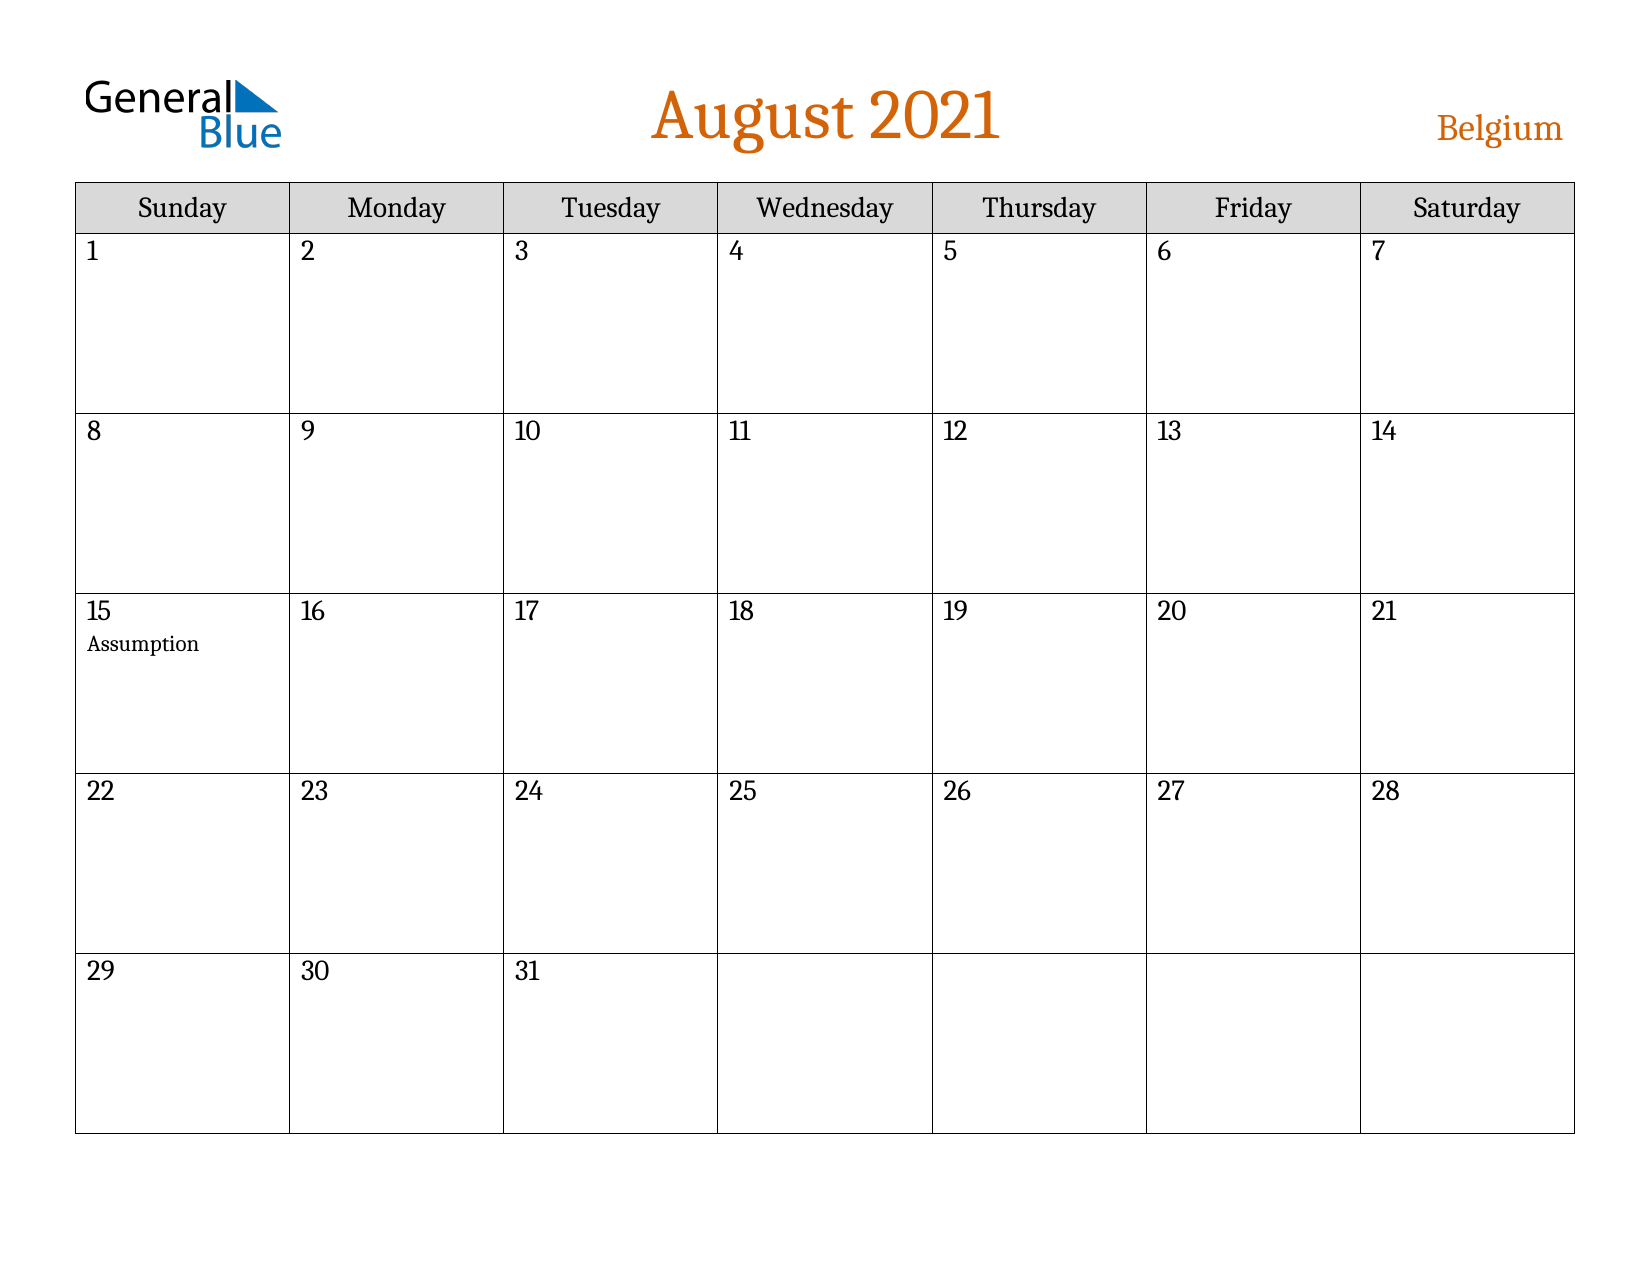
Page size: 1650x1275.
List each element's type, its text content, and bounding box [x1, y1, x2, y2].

table_cell [718, 990, 932, 1133]
table_cell Monday [290, 183, 503, 233]
table_cell Thursday [933, 183, 1146, 233]
table_cell [504, 810, 717, 953]
table_header [76, 75, 503, 182]
table_cell 5 [933, 234, 1146, 270]
table_cell [718, 270, 932, 413]
table_cell [290, 990, 503, 1133]
table_cell [290, 450, 503, 593]
table_header Belgium [1146, 75, 1574, 182]
table_cell 14 [1361, 414, 1574, 450]
table_cell [933, 450, 1146, 593]
table_cell [933, 990, 1146, 1133]
table_cell [1147, 270, 1360, 413]
table_cell [1361, 954, 1574, 990]
table_cell [504, 270, 717, 413]
table_cell [76, 810, 289, 953]
table_cell [290, 630, 503, 773]
table_cell Wednesday [718, 183, 932, 233]
table_cell 11 [718, 414, 932, 450]
table_cell [1147, 630, 1360, 773]
table_cell [1361, 630, 1574, 773]
table_cell 2 [290, 234, 503, 270]
table_cell 8 [76, 414, 289, 450]
table_cell 22 [76, 774, 289, 810]
table_cell 21 [1361, 594, 1574, 630]
table_cell [1147, 990, 1360, 1133]
table_cell [76, 270, 289, 413]
table_cell [718, 954, 932, 990]
table_cell Saturday [1361, 183, 1574, 233]
table_cell 15 [76, 594, 289, 630]
table_cell 26 [933, 774, 1146, 810]
table_cell [718, 630, 932, 773]
table_cell 19 [933, 594, 1146, 630]
table_cell 6 [1147, 234, 1360, 270]
table_cell Assumption [76, 630, 289, 773]
table_cell 1 [76, 234, 289, 270]
table_cell 27 [1147, 774, 1360, 810]
table_cell [76, 450, 289, 593]
table_cell [1361, 990, 1574, 1133]
table_cell [1361, 450, 1574, 593]
table_cell 17 [504, 594, 717, 630]
table_cell [718, 810, 932, 953]
table_cell [933, 270, 1146, 413]
table_cell [718, 450, 932, 593]
table_cell [1147, 810, 1360, 953]
table_cell [1361, 810, 1574, 953]
table_cell [76, 990, 289, 1133]
table_cell 29 [76, 954, 289, 990]
table_cell Sunday [76, 183, 289, 233]
table_header August 2021 [504, 75, 1146, 182]
table_cell 30 [290, 954, 503, 990]
table_cell [1147, 954, 1360, 990]
table_cell [1147, 450, 1360, 593]
table_cell [933, 810, 1146, 953]
table_cell 18 [718, 594, 932, 630]
table_cell 10 [504, 414, 717, 450]
table_cell 16 [290, 594, 503, 630]
table_cell [290, 270, 503, 413]
table_cell Friday [1147, 183, 1360, 233]
table_cell 4 [718, 234, 932, 270]
table_cell [504, 990, 717, 1133]
table_cell 24 [504, 774, 717, 810]
table_cell 23 [290, 774, 503, 810]
table_cell [504, 450, 717, 593]
table_cell [1361, 270, 1574, 413]
table_cell [290, 810, 503, 953]
table_cell [933, 630, 1146, 773]
table_cell 13 [1147, 414, 1360, 450]
table_cell [933, 954, 1146, 990]
table_cell 31 [504, 954, 717, 990]
table_cell 12 [933, 414, 1146, 450]
table_cell Tuesday [504, 183, 717, 233]
picture [86, 80, 281, 148]
table_cell 3 [504, 234, 717, 270]
table_cell 7 [1361, 234, 1574, 270]
table_cell 25 [718, 774, 932, 810]
table_cell [504, 630, 717, 773]
table_cell 28 [1361, 774, 1574, 810]
table_cell 20 [1147, 594, 1360, 630]
table_cell 9 [290, 414, 503, 450]
